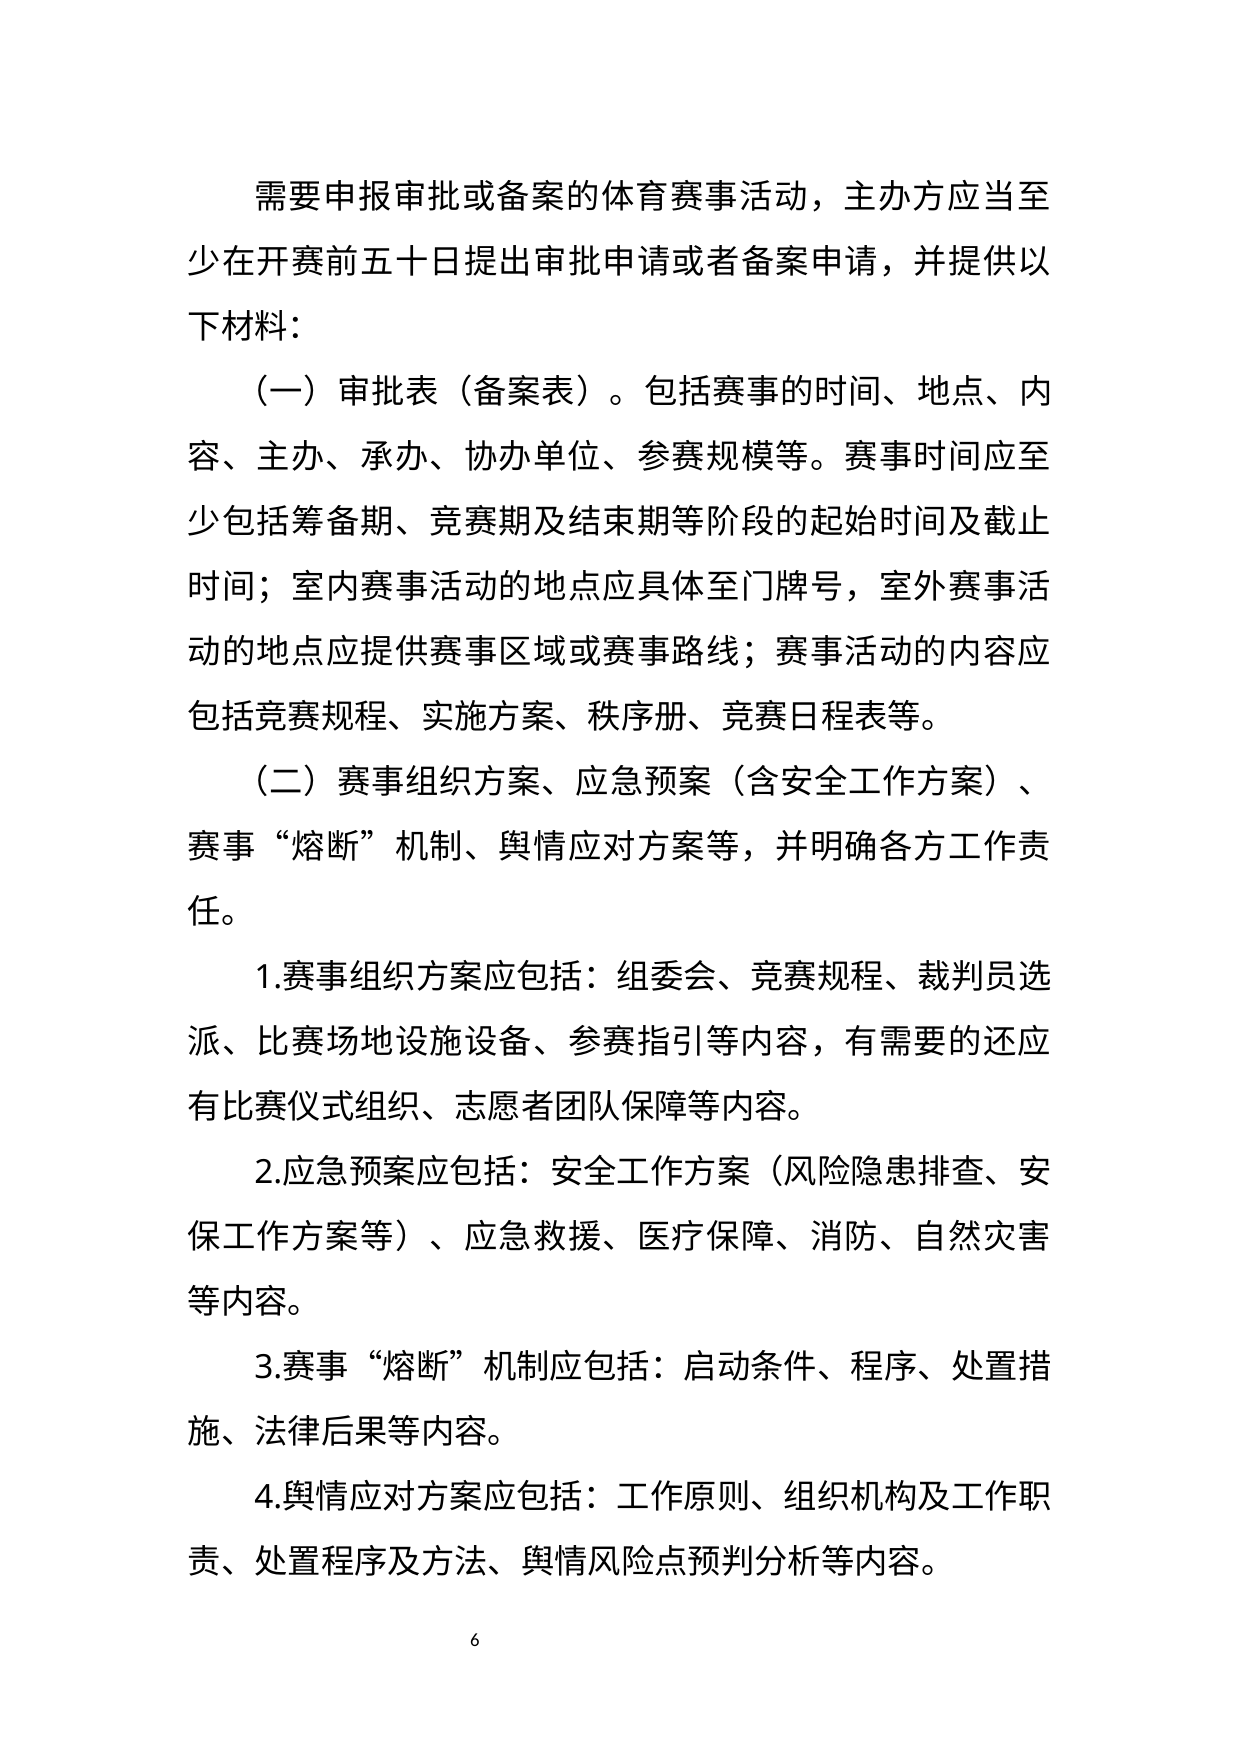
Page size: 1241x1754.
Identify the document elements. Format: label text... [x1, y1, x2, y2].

text 需要申报审批或备案的体育赛事活动，主办方应当至少在开赛前五十日提出审批申请或者备案申请，并提供以下材料： [187, 162, 1053, 357]
text 3.赛事“熔断”机制应包括：启动条件、程序、处置措施、法律后果等内容。 [187, 1332, 1053, 1462]
text 2.应急预案应包括：安全工作方案（风险隐患排查、安保工作方案等）、应急救援、医疗保障、消防、自然灾害等内容。 [187, 1137, 1053, 1332]
text （二）赛事组织方案、应急预案（含安全工作方案）、赛事“熔断”机制、舆情应对方案等，并明确各方工作责任。 [187, 747, 1053, 942]
text 4.舆情应对方案应包括：工作原则、组织机构及工作职责、处置程序及方法、舆情风险点预判分析等内容。 [187, 1462, 1053, 1592]
text 1.赛事组织方案应包括：组委会、竞赛规程、裁判员选派、比赛场地设施设备、参赛指引等内容，有需要的还应有比赛仪式组织、志愿者团队保障等内容。 [187, 942, 1053, 1137]
text （一）审批表（备案表）。包括赛事的时间、地点、内容、主办、承办、协办单位、参赛规模等。赛事时间应至少包括筹备期、竞赛期及结束期等阶段的起始时间及截止时间；室内赛事活动的地点应具体至门牌号，室外赛事活动的地点应提供赛事区域或赛事路线；赛事活动的内容应包括竞赛规程、实施方案、秩序册、竞赛日程表等。 [187, 357, 1053, 747]
